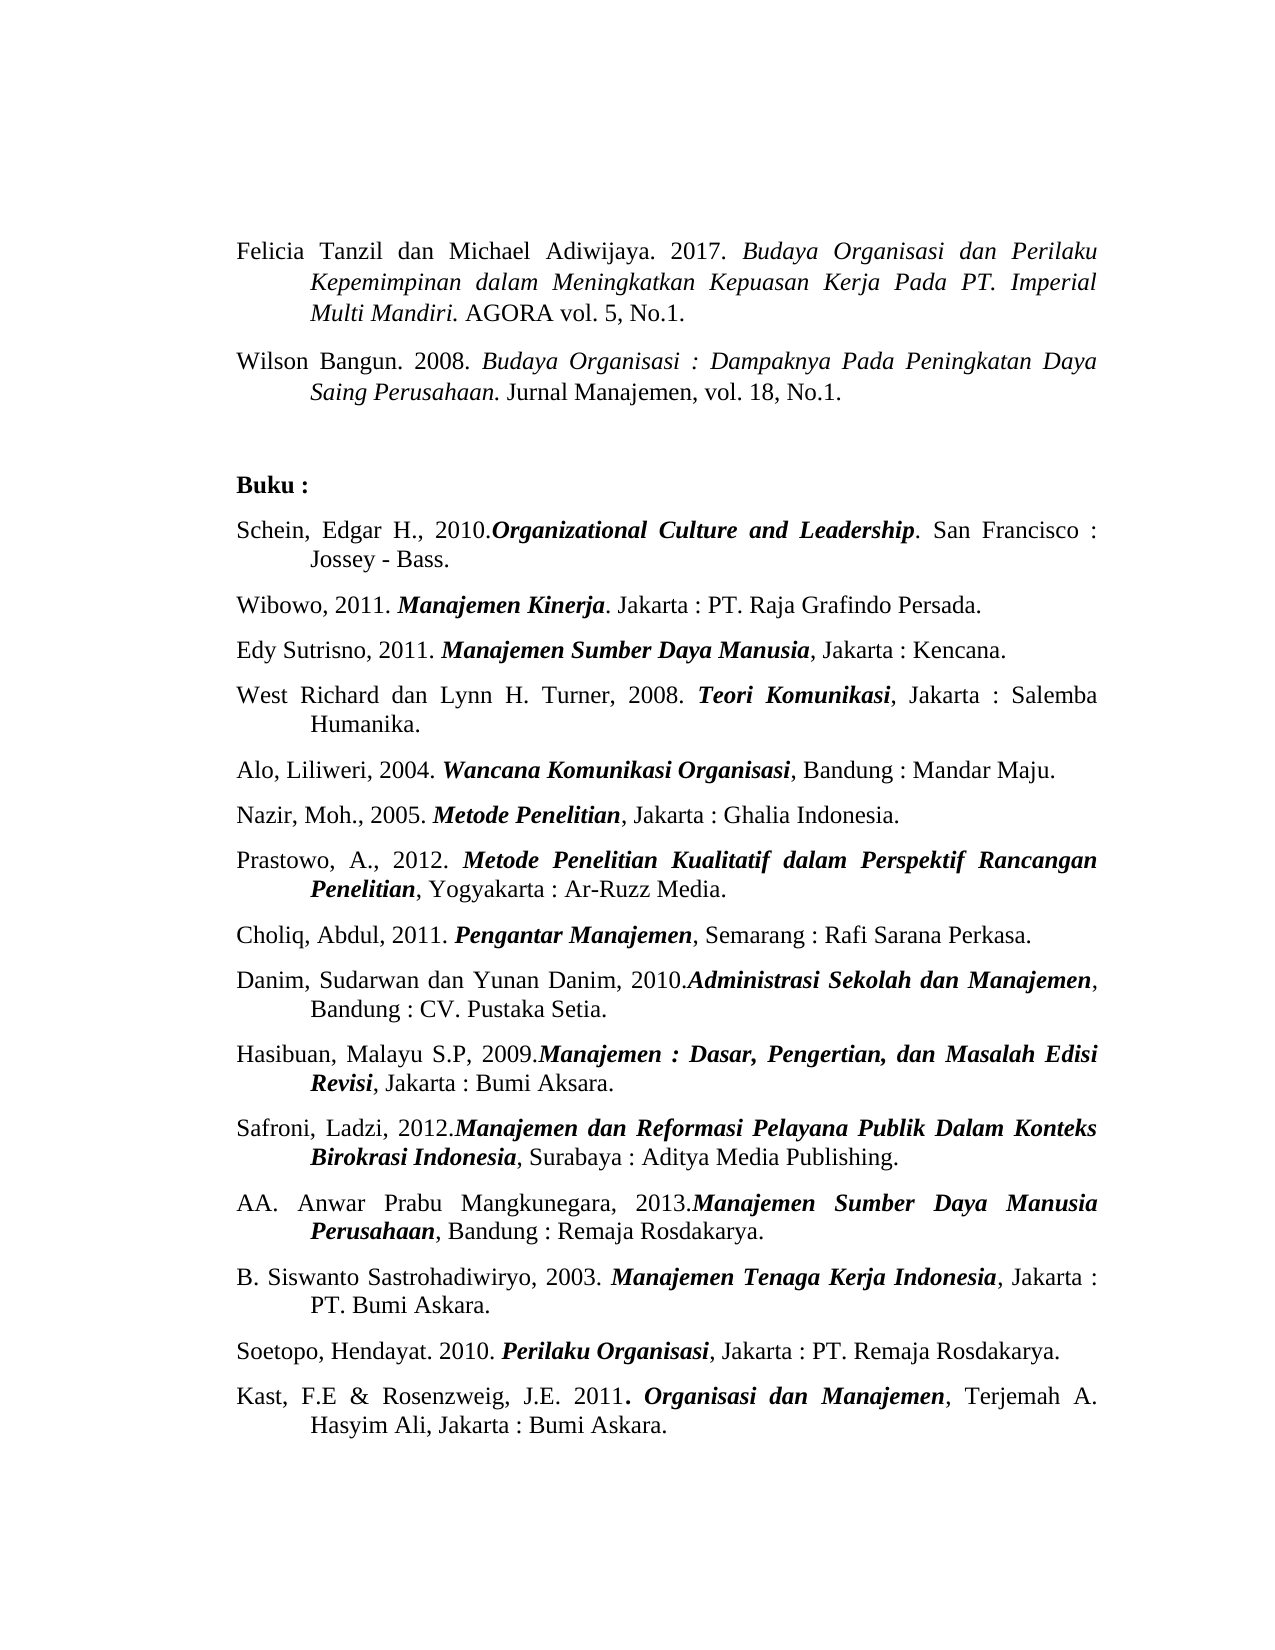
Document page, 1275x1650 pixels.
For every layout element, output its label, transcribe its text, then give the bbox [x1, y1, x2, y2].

text Kast, F.E & Rosenzweig, J.E. 2011. Organisasi dan Manajemen, Terjemah A. Hasyim Ali, Jakarta : Bumi Askara. [236, 1381, 1098, 1439]
text Choliq, Abdul, 2011. Pengantar Manajemen, Semarang : Rafi Sarana Perkasa. [236, 920, 1098, 948]
text Buku : [236, 470, 1098, 499]
text Felicia Tanzil dan Michael Adiwijaya. 2017. Budaya Organisasi dan Perilaku Kepemimpinan dalam Meningkatkan Kepuasan Kerja Pada PT. Imperial Multi Mandiri. AGORA vol. 5, No.1. [236, 236, 1098, 327]
text Hasibuan, Malayu S.P, 2009.Manajemen : Dasar, Pengertian, dan Masalah Edisi Revisi, Jakarta : Bumi Aksara. [236, 1039, 1098, 1097]
text Schein, Edgar H., 2010.Organizational Culture and Leadership. San Francisco : Jossey - Bass. [236, 516, 1098, 573]
text Danim, Sudarwan dan Yunan Danim, 2010.Administrasi Sekolah dan Manajemen, Bandung : CV. Pustaka Setia. [236, 965, 1098, 1023]
text Prastowo, A., 2012. Metode Penelitian Kualitatif dalam Perspektif Rancangan Penelitian, Yogyakarta : Ar-Ruzz Media. [236, 846, 1098, 903]
text Wilson Bangun. 2008. Budaya Organisasi : Dampaknya Pada Peningkatan Daya Saing Perusahaan. Jurnal Manajemen, vol. 18, No.1. [236, 346, 1098, 406]
text Nazir, Moh., 2005. Metode Penelitian, Jakarta : Ghalia Indonesia. [236, 800, 1098, 829]
text AA. Anwar Prabu Mangkunegara, 2013.Manajemen Sumber Daya Manusia Perusahaan, Bandung : Remaja Rosdakarya. [236, 1188, 1098, 1245]
text Safroni, Ladzi, 2012.Manajemen dan Reformasi Pelayana Publik Dalam Konteks Birokrasi Indonesia, Surabaya : Aditya Media Publishing. [236, 1113, 1098, 1171]
text West Richard dan Lynn H. Turner, 2008. Teori Komunikasi, Jakarta : Salemba Humanika. [236, 681, 1098, 738]
text B. Siswanto Sastrohadiwiryo, 2003. Manajemen Tenaga Kerja Indonesia, Jakarta : PT. Bumi Askara. [236, 1262, 1098, 1319]
text Wibowo, 2011. Manajemen Kinerja. Jakarta : PT. Raja Grafindo Persada. [236, 590, 1098, 618]
text Alo, Liliweri, 2004. Wancana Komunikasi Organisasi, Bandung : Mandar Maju. [236, 755, 1098, 783]
text Soetopo, Hendayat. 2010. Perilaku Organisasi, Jakarta : PT. Remaja Rosdakarya. [236, 1336, 1098, 1365]
text Edy Sutrisno, 2011. Manajemen Sumber Daya Manusia, Jakarta : Kencana. [236, 635, 1098, 664]
